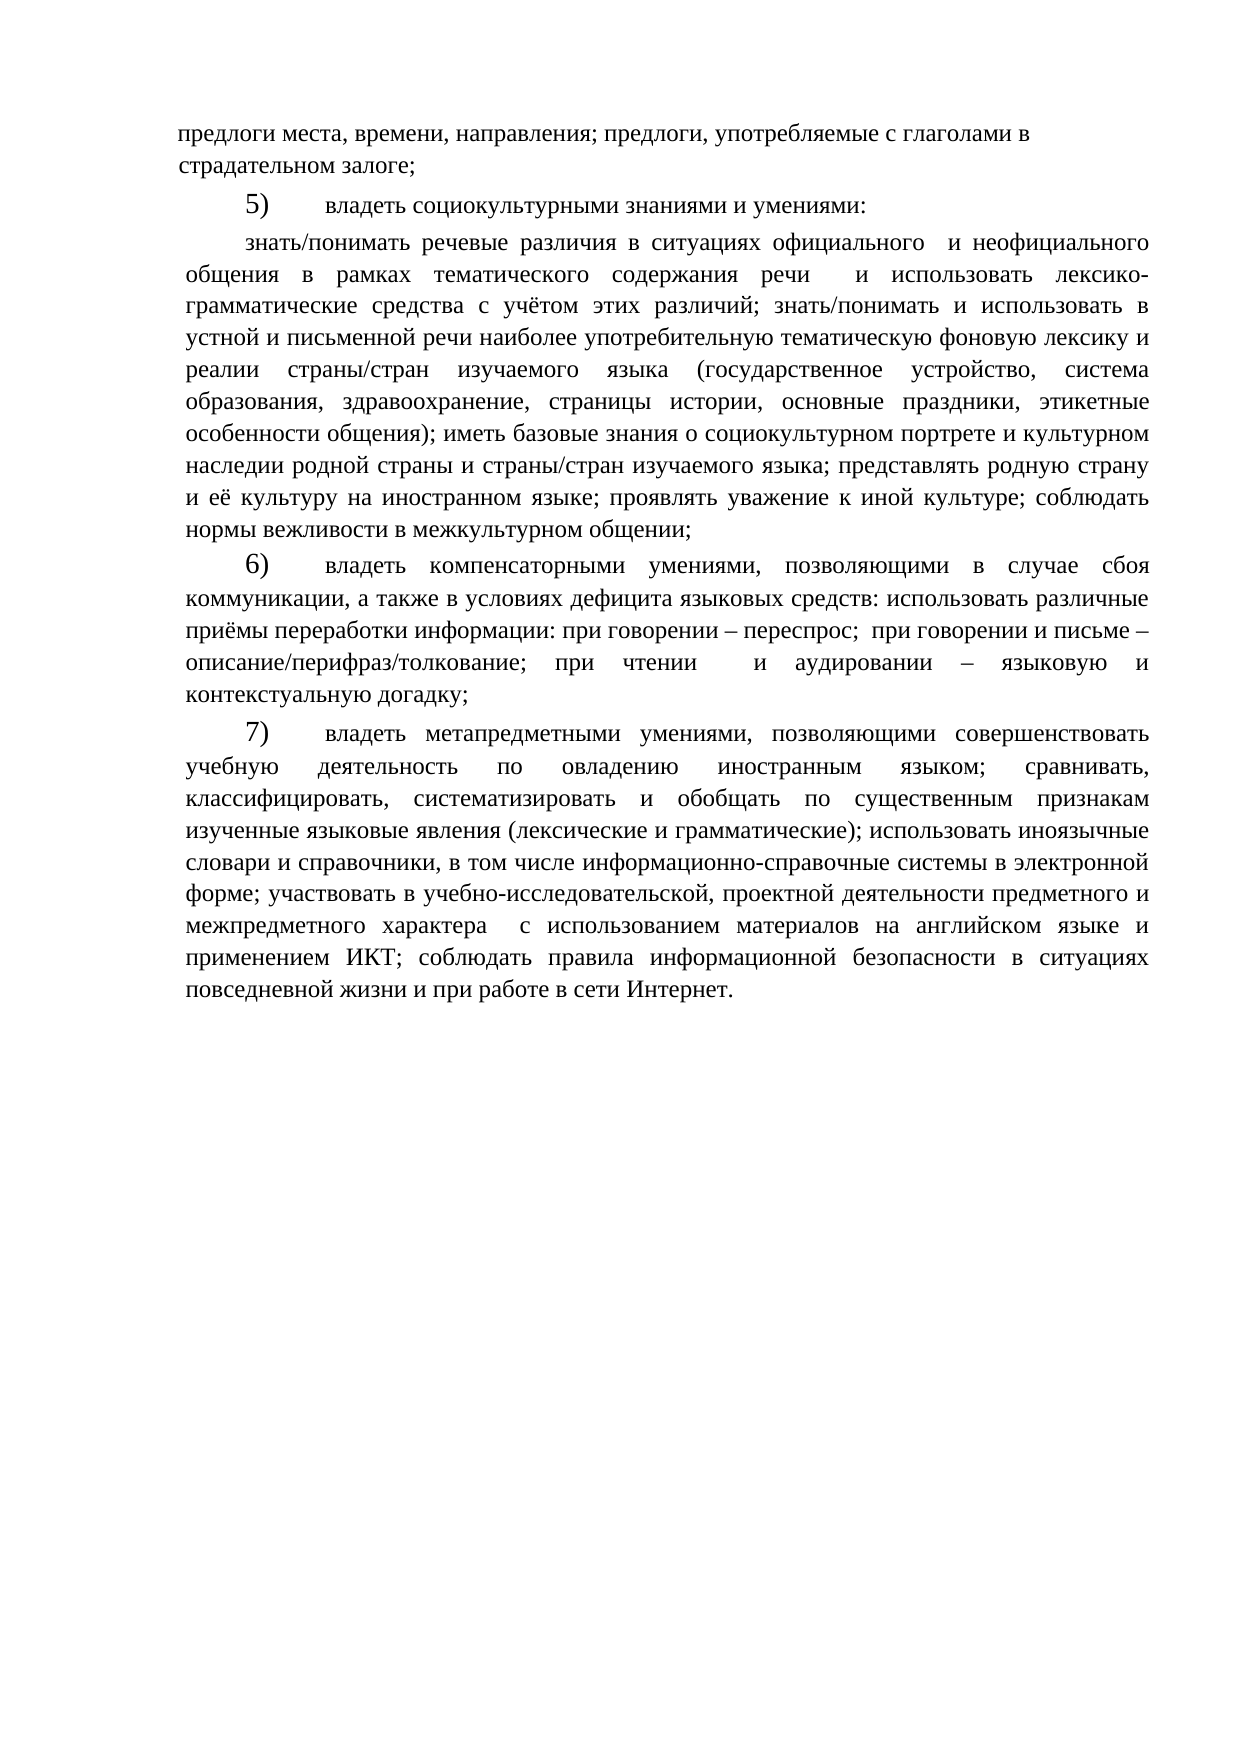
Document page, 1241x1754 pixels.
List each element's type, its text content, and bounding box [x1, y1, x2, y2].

text предлоги места, времени, направления; предлоги, употребляемые с глаголами в страдательном залоге; [177, 118, 1150, 179]
list владеть социокультурными знаниями и умениями: [185, 186, 1150, 219]
text знать/понимать речевые различия в ситуациях официального и неофициального общения в рамках тематического содержания речи и использовать лексико-грамматические средства с учётом этих различий; знать/понимать и использовать в устной и письменной речи наиболее употребительную тематическую фоновую лексику и реалии страны/стран изучаемого языка (государственное устройство, система образования, здравоохранение, страницы истории, основные праздники, этикетные особенности общения); иметь базовые знания о социокультурном портрете и культурном наследии родной страны и страны/стран изучаемого языка; представлять родную страну и её культуру на иностранном языке; проявлять уважение к иной культуре; соблюдать нормы вежливости в межкультурном общении; [185, 227, 1150, 542]
list владеть метапредметными умениями, позволяющими совершенствовать учебную деятельность по овладению иностранным языком; сравнивать, классифицировать, систематизировать и обобщать по существенным признакам изученные языковые явления (лексические и грамматические); использовать иноязычные словари и справочники, в том числе информационно-справочные системы в электронной форме; участвовать в учебно-исследовательской, проектной деятельности предметного и межпредметного характера с использованием материалов на английском языке и применением ИКТ; соблюдать правила информационной безопасности в ситуациях повседневной жизни и при работе в сети Интернет. [185, 714, 1150, 1003]
list владеть компенсаторными умениями, позволяющими в случае сбоя коммуникации, а также в условиях дефицита языковых средств: использовать различные приёмы переработки информации: при говорении – переспрос; при говорении и письме – описание/перифраз/толкование; при чтении и аудировании – языковую и контекстуальную догадку; [185, 546, 1150, 707]
